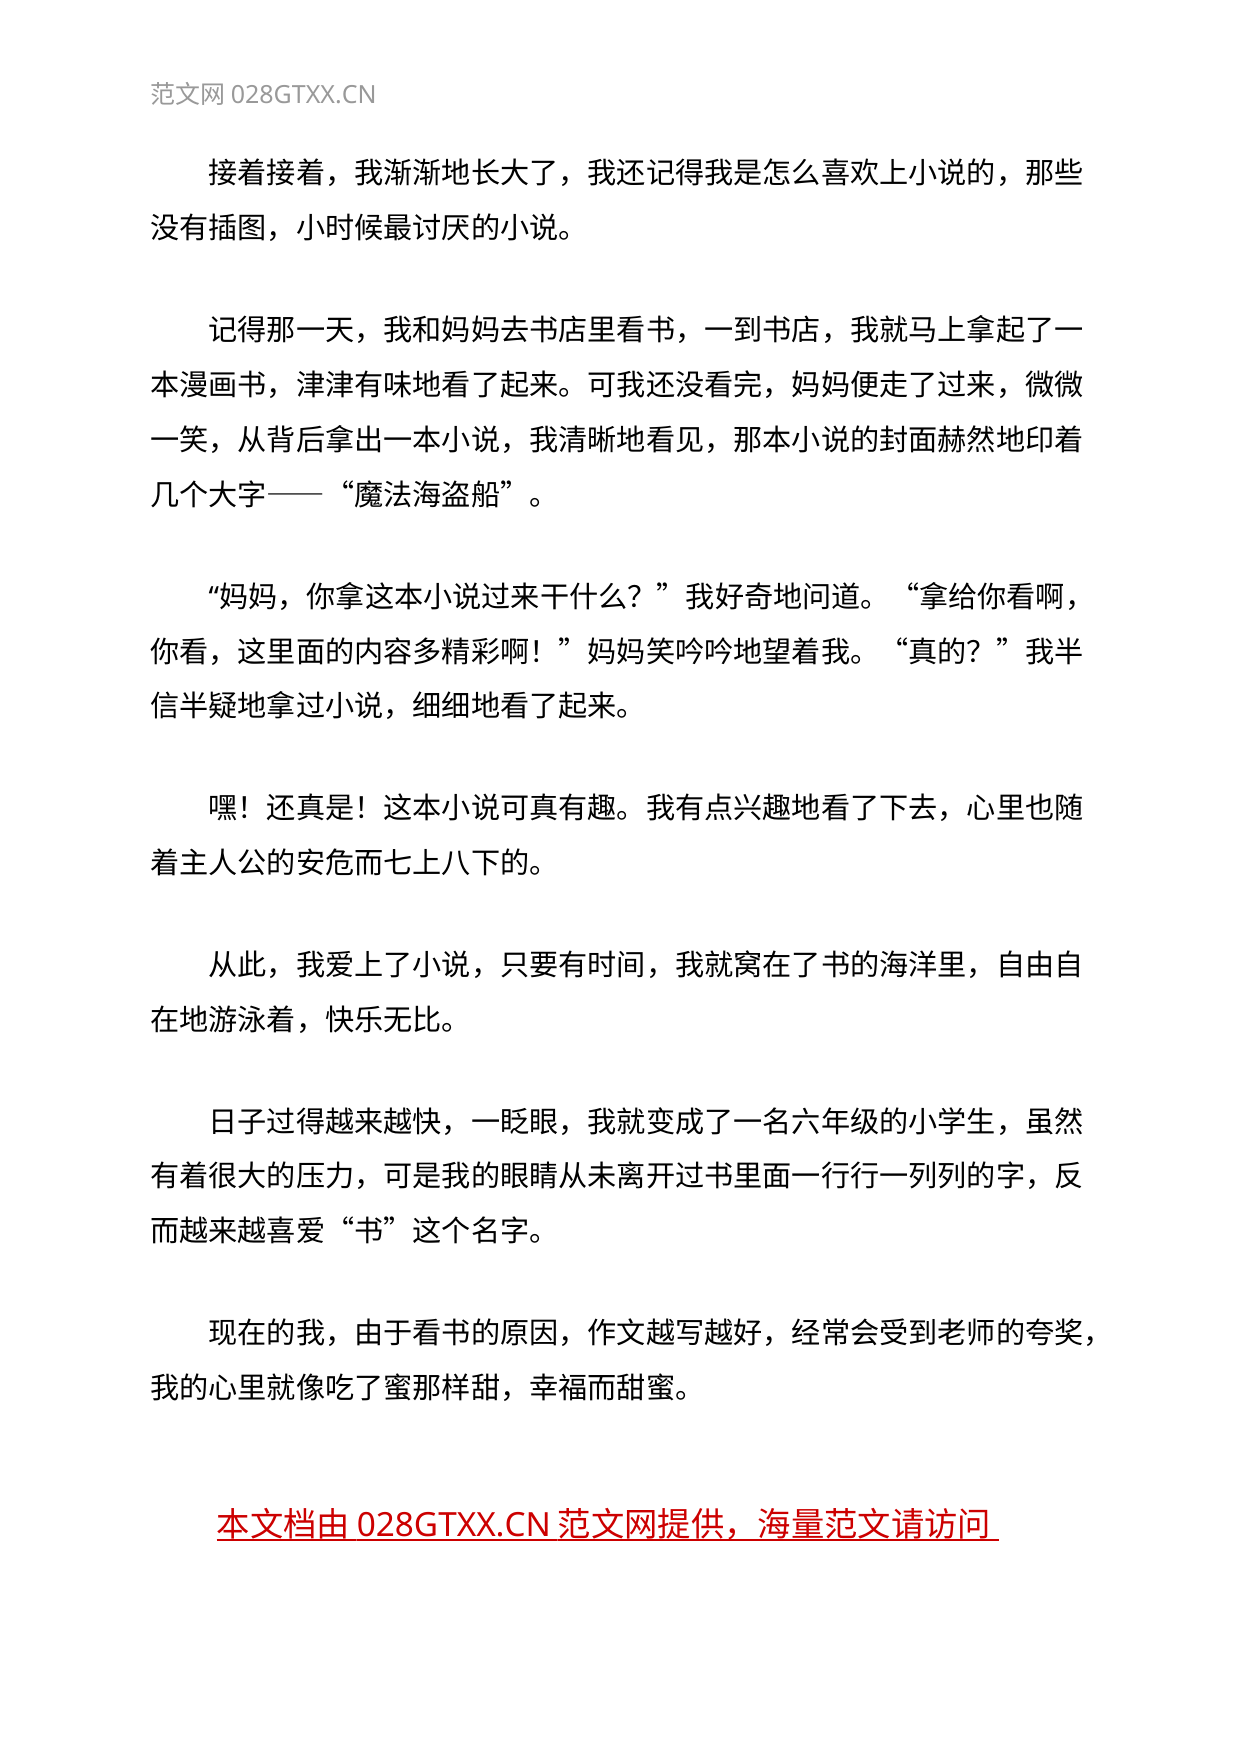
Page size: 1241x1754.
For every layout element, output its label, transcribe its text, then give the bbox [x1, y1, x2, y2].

text 日子过得越来越快，一眨眼，我就变成了一名六年级的小学生，虽然有着很大的压力，可是我的眼睛从未离开过书里面一行行一列列的字，反而越来越喜爱“书”这个名字。 [150, 1098, 1090, 1250]
text 记得那一天，我和妈妈去书店里看书，一到书店，我就马上拿起了一本漫画书，津津有味地看了起来。可我还没看完，妈妈便走了过来，微微一笑，从背后拿出一本小说，我清晰地看见，那本小说的封面赫然地印着几个大字——“魔法海盗船”。 [150, 307, 1090, 514]
text 接着接着，我渐渐地长大了，我还记得我是怎么喜欢上小说的，那些没有插图，小时候最讨厌的小说。 [150, 150, 1090, 247]
text “妈妈，你拿这本小说过来干什么？”我好奇地问道。“拿给你看啊，你看，这里面的内容多精彩啊！”妈妈笑吟吟地望着我。“真的？”我半信半疑地拿过小说，细细地看了起来。 [150, 573, 1090, 725]
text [150, 1498, 1090, 1546]
text 嘿！还真是！这本小说可真有趣。我有点兴趣地看了下去，心里也随着主人公的安危而七上八下的。 [150, 785, 1090, 882]
text 现在的我，由于看书的原因，作文越写越好，经常会受到老师的夸奖，我的心里就像吃了蜜那样甜，幸福而甜蜜。 [150, 1310, 1090, 1407]
text 从此，我爱上了小说，只要有时间，我就窝在了书的海洋里，自由自在地游泳着，快乐无比。 [150, 941, 1090, 1039]
